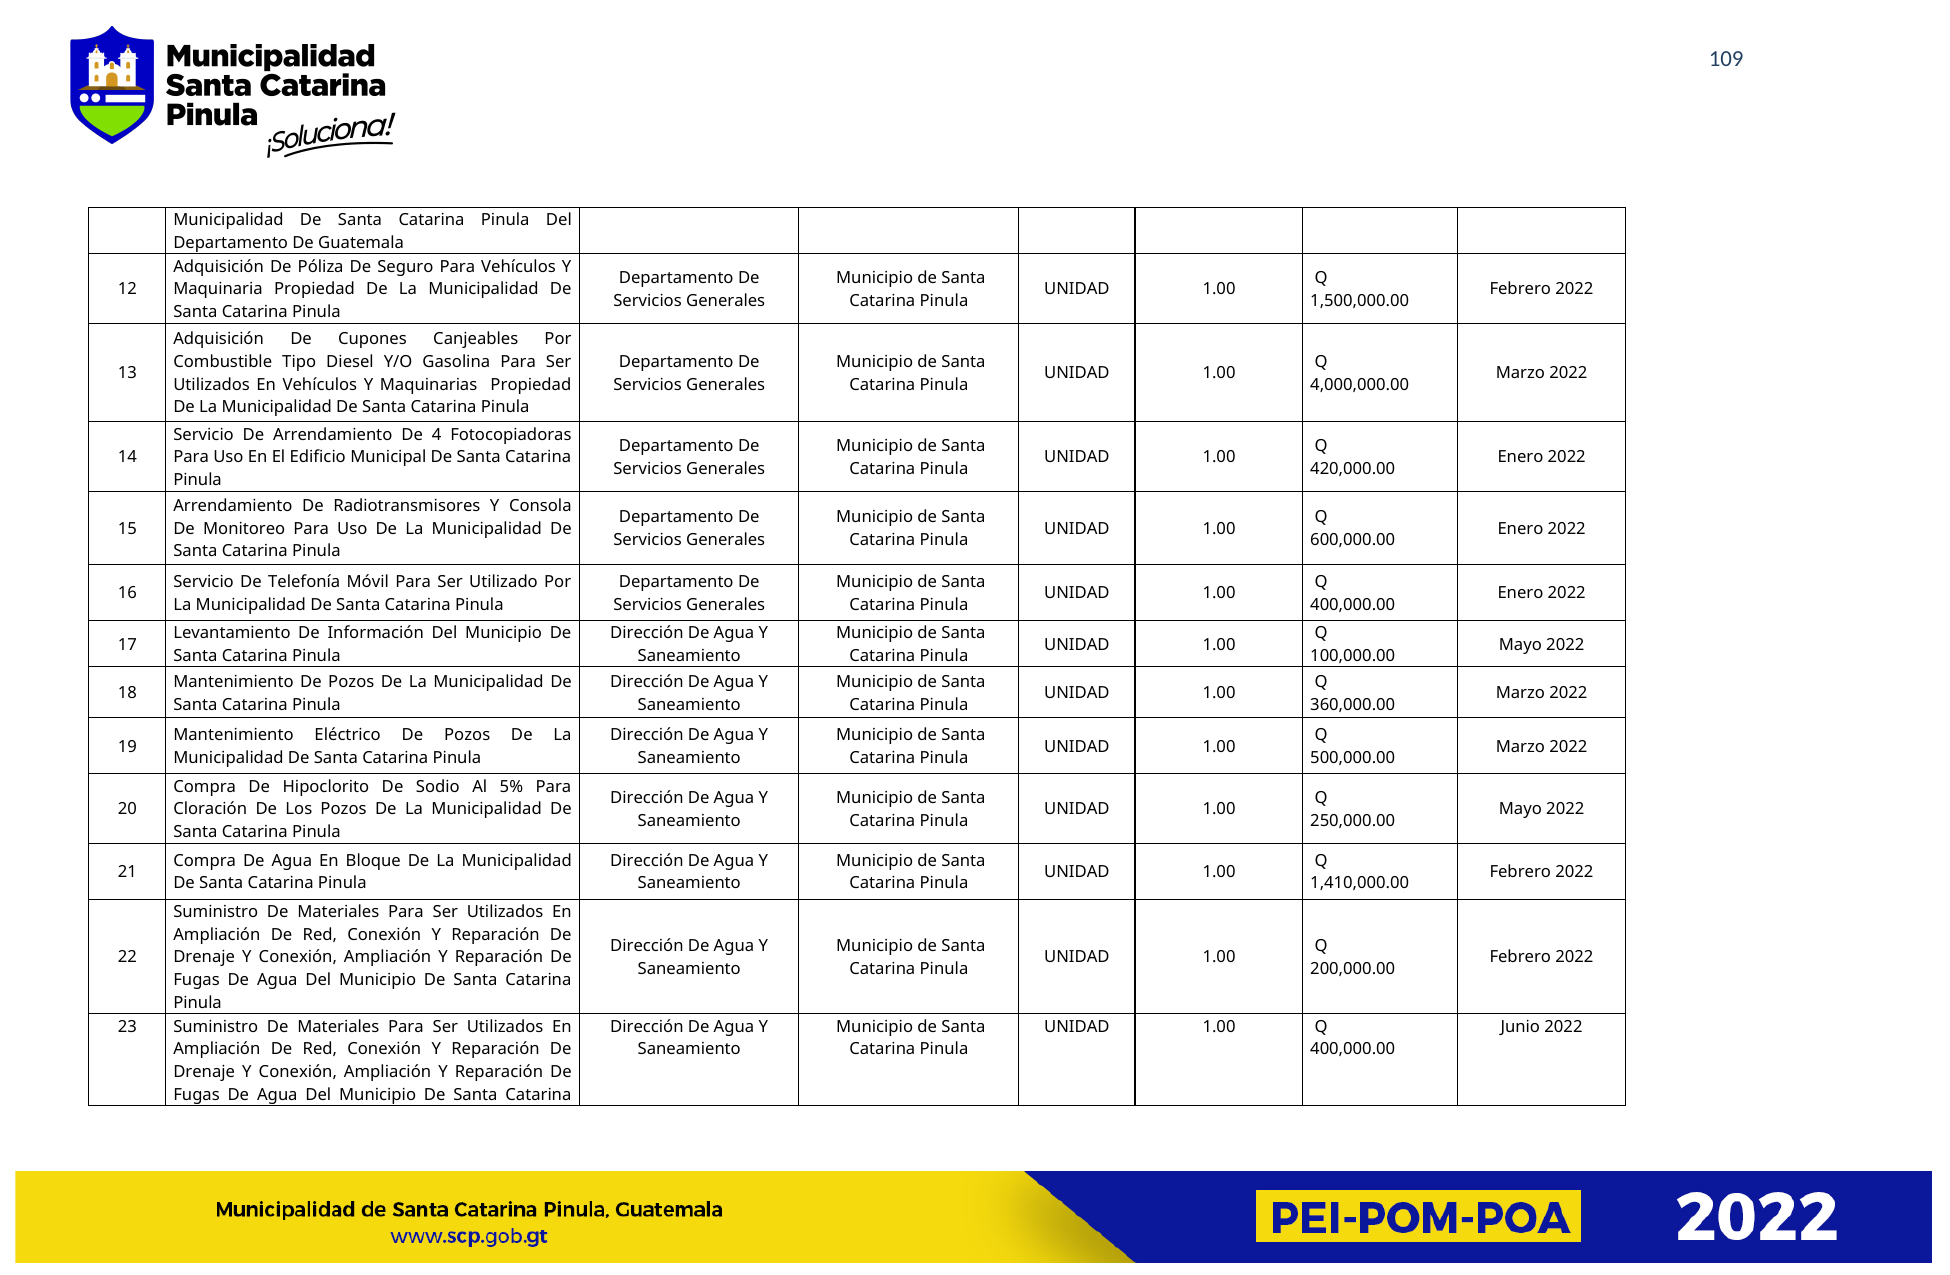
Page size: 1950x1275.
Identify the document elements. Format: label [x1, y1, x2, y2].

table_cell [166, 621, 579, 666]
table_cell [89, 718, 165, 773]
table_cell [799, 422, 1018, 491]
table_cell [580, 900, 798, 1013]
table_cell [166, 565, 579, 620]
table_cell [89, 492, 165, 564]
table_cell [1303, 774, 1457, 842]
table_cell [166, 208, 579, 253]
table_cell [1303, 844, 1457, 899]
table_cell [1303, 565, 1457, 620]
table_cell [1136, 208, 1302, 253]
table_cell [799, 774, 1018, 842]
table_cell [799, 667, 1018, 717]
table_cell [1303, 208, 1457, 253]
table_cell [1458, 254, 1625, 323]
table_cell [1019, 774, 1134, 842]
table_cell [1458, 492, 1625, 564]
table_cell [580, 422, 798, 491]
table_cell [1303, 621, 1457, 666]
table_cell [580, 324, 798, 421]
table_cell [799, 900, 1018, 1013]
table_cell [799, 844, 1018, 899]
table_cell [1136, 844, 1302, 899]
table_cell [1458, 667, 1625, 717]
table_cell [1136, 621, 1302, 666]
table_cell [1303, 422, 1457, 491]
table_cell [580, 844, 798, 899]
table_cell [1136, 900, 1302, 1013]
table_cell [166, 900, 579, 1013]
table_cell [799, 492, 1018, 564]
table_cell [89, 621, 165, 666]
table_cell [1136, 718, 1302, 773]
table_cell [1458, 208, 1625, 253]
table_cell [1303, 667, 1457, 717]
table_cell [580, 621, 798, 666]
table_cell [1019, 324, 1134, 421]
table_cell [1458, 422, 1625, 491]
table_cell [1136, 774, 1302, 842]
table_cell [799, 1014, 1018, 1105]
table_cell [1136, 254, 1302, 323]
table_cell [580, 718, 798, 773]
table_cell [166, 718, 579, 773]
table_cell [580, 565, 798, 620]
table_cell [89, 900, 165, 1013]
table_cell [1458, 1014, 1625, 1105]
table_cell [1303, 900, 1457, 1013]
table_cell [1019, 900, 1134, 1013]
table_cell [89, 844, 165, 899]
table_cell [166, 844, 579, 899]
picture [70, 26, 396, 158]
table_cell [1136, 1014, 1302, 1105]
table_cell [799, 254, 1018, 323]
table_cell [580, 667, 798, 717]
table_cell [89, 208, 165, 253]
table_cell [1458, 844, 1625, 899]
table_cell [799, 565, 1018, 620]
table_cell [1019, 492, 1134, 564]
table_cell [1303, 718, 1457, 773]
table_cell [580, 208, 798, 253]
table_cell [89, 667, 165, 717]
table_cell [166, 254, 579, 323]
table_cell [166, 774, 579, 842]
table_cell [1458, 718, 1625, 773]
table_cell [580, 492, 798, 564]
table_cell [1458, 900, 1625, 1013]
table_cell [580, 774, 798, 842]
picture [15, 1171, 1932, 1263]
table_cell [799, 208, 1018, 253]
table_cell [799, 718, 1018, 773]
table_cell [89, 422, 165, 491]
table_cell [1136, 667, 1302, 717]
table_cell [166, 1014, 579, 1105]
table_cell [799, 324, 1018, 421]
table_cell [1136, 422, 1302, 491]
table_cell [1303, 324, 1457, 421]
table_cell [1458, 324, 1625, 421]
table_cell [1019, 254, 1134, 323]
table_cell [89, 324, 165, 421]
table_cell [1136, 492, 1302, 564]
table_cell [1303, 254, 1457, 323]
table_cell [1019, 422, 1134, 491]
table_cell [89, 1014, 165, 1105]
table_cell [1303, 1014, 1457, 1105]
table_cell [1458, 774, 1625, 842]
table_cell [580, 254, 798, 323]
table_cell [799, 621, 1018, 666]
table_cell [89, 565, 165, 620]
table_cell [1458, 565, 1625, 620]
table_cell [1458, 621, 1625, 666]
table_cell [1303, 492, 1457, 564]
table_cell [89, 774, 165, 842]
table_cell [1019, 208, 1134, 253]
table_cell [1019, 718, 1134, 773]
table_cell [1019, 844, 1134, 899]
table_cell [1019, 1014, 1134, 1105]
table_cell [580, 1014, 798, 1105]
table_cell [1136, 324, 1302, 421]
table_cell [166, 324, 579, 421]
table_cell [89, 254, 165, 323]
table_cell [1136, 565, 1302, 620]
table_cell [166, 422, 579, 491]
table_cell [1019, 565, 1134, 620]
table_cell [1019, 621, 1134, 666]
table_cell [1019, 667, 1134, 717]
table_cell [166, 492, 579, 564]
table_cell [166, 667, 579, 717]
